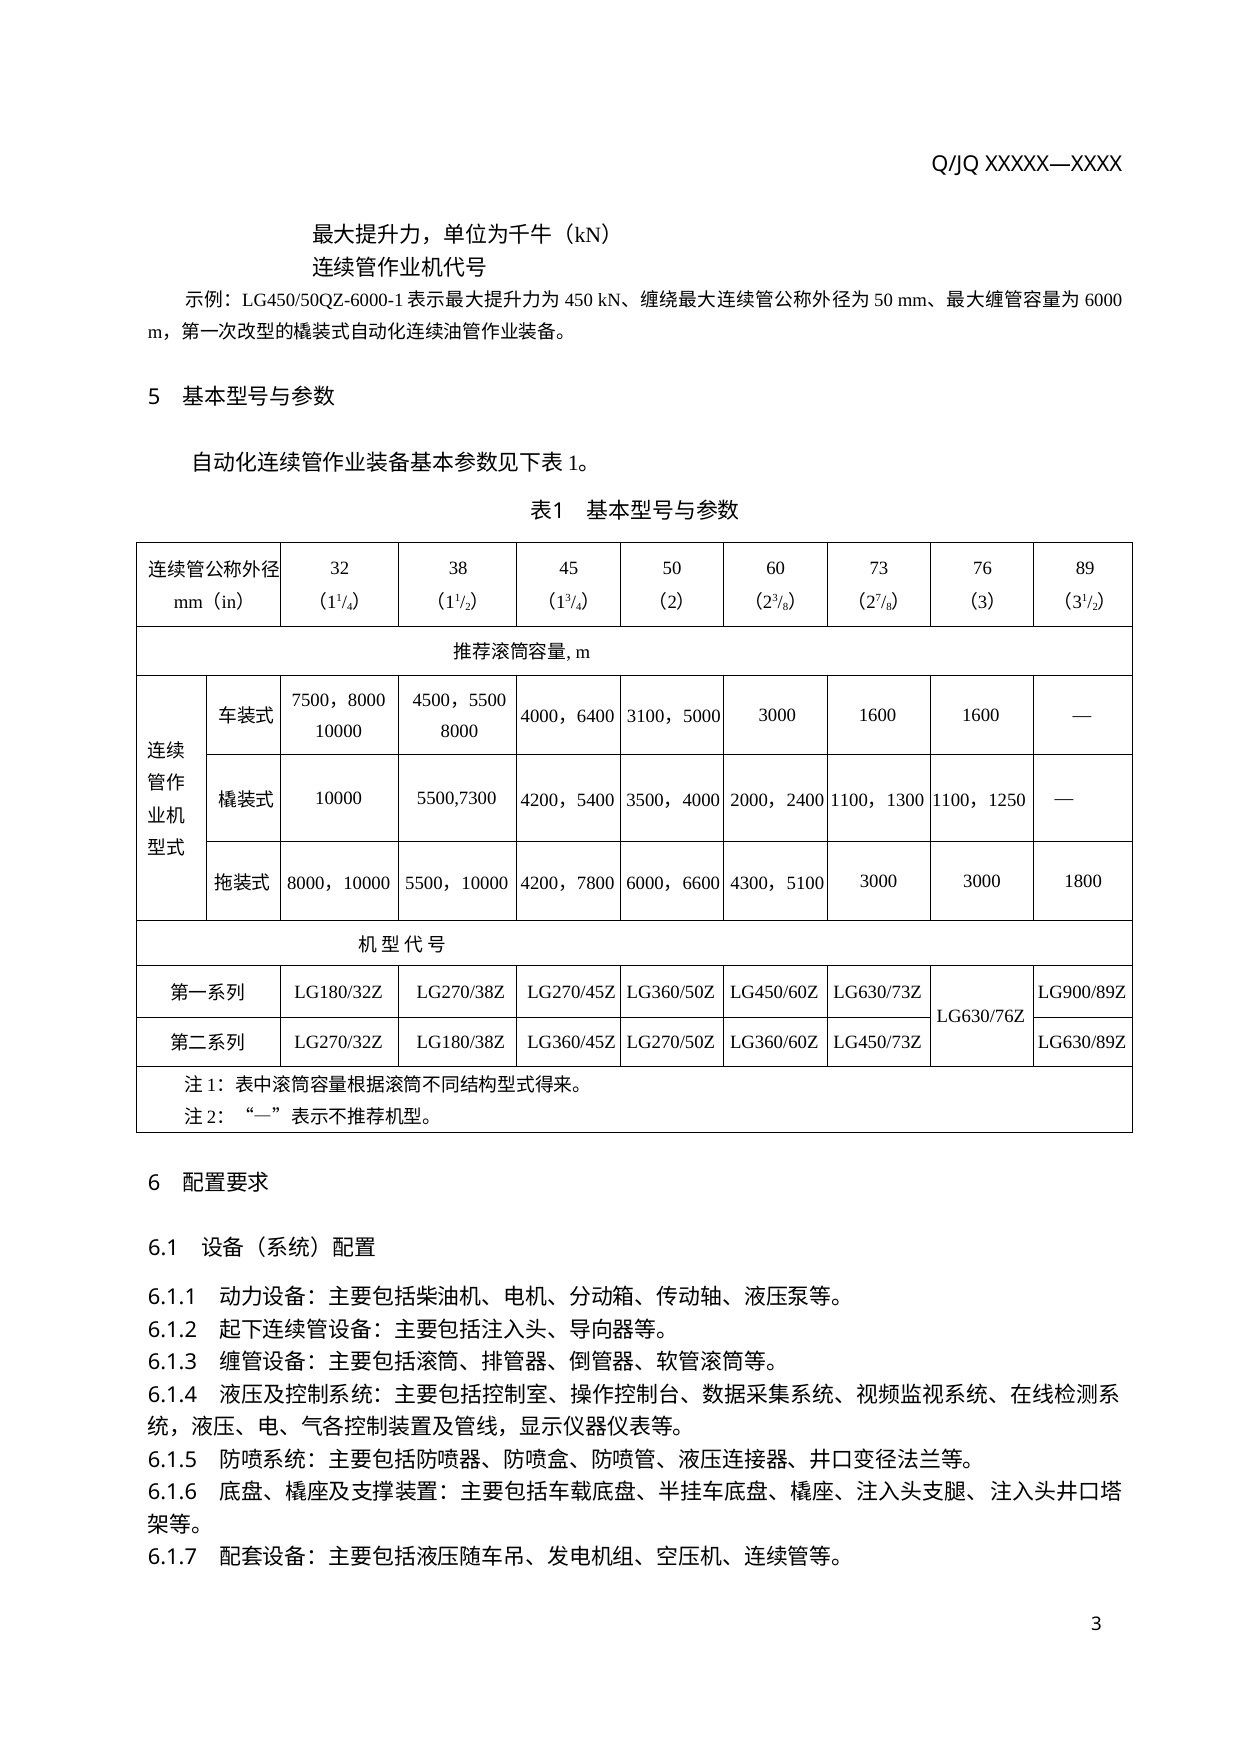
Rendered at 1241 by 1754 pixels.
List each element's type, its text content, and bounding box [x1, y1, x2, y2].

text 动力设备：主要包括柴油机、电机、分动箱、传动轴、液压泵等。 [148, 1279, 1122, 1311]
text 基本型号与参数 [148, 493, 1122, 525]
table_cell 2000，2400 [724, 755, 827, 841]
table_cell LG360/45Z [517, 1018, 620, 1066]
table_header 45 （13/4） [517, 543, 620, 626]
table_cell 4200，7800 [517, 842, 620, 920]
table_cell LG630/76Z [931, 966, 1033, 1066]
text 防喷系统：主要包括防喷器、防喷盒、防喷管、液压连接器、井口变径法兰等。 [148, 1441, 1122, 1474]
table_cell 1100，1300 [828, 755, 930, 841]
text 连续管作业机代号 [148, 249, 1122, 282]
table_cell 4000，6400 [517, 676, 620, 754]
table_cell LG180/38Z [399, 1018, 516, 1066]
table_cell 6000，6600 [621, 842, 723, 920]
table_header 89 （31/2） [1034, 543, 1132, 626]
text 基本型号与参数 [148, 379, 1122, 412]
table_cell 连续 管作 业机 型式 [137, 676, 206, 920]
table_cell 1100，1250 [931, 755, 1033, 841]
table_cell 5500,7300 [399, 755, 516, 841]
table_cell 5500，10000 [399, 842, 516, 920]
table_cell 3000 [724, 676, 827, 754]
table_cell LG270/45Z [517, 966, 620, 1017]
table_cell 3000 [828, 842, 930, 920]
table_cell 4500，5500 8000 [399, 676, 516, 754]
table_cell — [1034, 755, 1132, 841]
table_header 60 （23/8） [724, 543, 827, 626]
table_cell LG450/73Z [828, 1018, 930, 1066]
table_cell 机 型 代 号 [137, 921, 1132, 965]
text 最大提升力，单位为千牛（kN） [148, 217, 1122, 249]
table_cell 3100，5000 [621, 676, 723, 754]
table_cell 4300，5100 [724, 842, 827, 920]
table_header 73 （27/8） [828, 543, 930, 626]
text 缠管设备：主要包括滚筒、排管器、倒管器、软管滚筒等。 [148, 1344, 1122, 1376]
text 配套设备：主要包括液压随车吊、发电机组、空压机、连续管等。 [148, 1539, 1122, 1571]
table_cell 1800 [1034, 842, 1132, 920]
table_header 50 （2） [621, 543, 723, 626]
text 配置要求 [148, 1165, 1122, 1198]
table_cell — [1034, 676, 1132, 754]
table_cell 4200，5400 [517, 755, 620, 841]
text 液压及控制系统：主要包括控制室、操作控制台、数据采集系统、视频监视系统、在线检测系统，液压、电、气各控制装置及管线，显示仪器仪表等。 [148, 1376, 1122, 1441]
table_header 76 （3） [931, 543, 1033, 626]
table_cell 1600 [931, 676, 1033, 754]
table_cell 第二系列 [137, 1018, 280, 1066]
table_cell LG270/38Z [399, 966, 516, 1017]
table_cell LG360/60Z [724, 1018, 827, 1066]
table_cell LG270/50Z [621, 1018, 723, 1066]
table_header 38 （11/2） [399, 543, 516, 626]
text 设备（系统）配置 [148, 1230, 1122, 1263]
text LG450/50QZ-6000-1表示最大提升力为450 kN、缠绕最大连续管公称外径为50 mm、最大缠管容量为6000 m，第一次改型的橇装式自动化连续油管作业装备。 [148, 282, 1122, 347]
table_cell 橇装式 [207, 755, 280, 841]
table_cell LG900/89Z [1034, 966, 1132, 1017]
text 起下连续管设备：主要包括注入头、导向器等。 [148, 1311, 1122, 1344]
text 底盘、橇座及支撑装置：主要包括车载底盘、半挂车底盘、橇座、注入头支腿、注入头井口塔架等。 [148, 1474, 1122, 1539]
table_cell 7500，8000 10000 [281, 676, 398, 754]
table_cell LG630/89Z [1034, 1018, 1132, 1066]
text 自动化连续管作业装备基本参数见下表1。 [148, 444, 1122, 477]
table_cell LG630/73Z [828, 966, 930, 1017]
table_cell 拖装式 [207, 842, 280, 920]
table_cell LG450/60Z [724, 966, 827, 1017]
table_cell 3500，4000 [621, 755, 723, 841]
table_cell LG180/32Z [281, 966, 398, 1017]
table_cell 3000 [931, 842, 1033, 920]
table_cell 车装式 [207, 676, 280, 754]
table_cell 推荐滚筒容量, m [137, 627, 1132, 674]
table_cell 8000，10000 [281, 842, 398, 920]
table_cell 第一系列 [137, 966, 280, 1017]
table_cell 1600 [828, 676, 930, 754]
table_cell LG360/50Z [621, 966, 723, 1017]
table_header 32 （11/4） [281, 543, 398, 626]
table_cell 10000 [281, 755, 398, 841]
table_cell 注1：表中滚筒容量根据滚筒不同结构型式得来。 注2：“—”表示不推荐机型。 [137, 1067, 1132, 1132]
table_cell LG270/32Z [281, 1018, 398, 1066]
table_header 连续管公称外径 mm（in） [137, 543, 280, 626]
